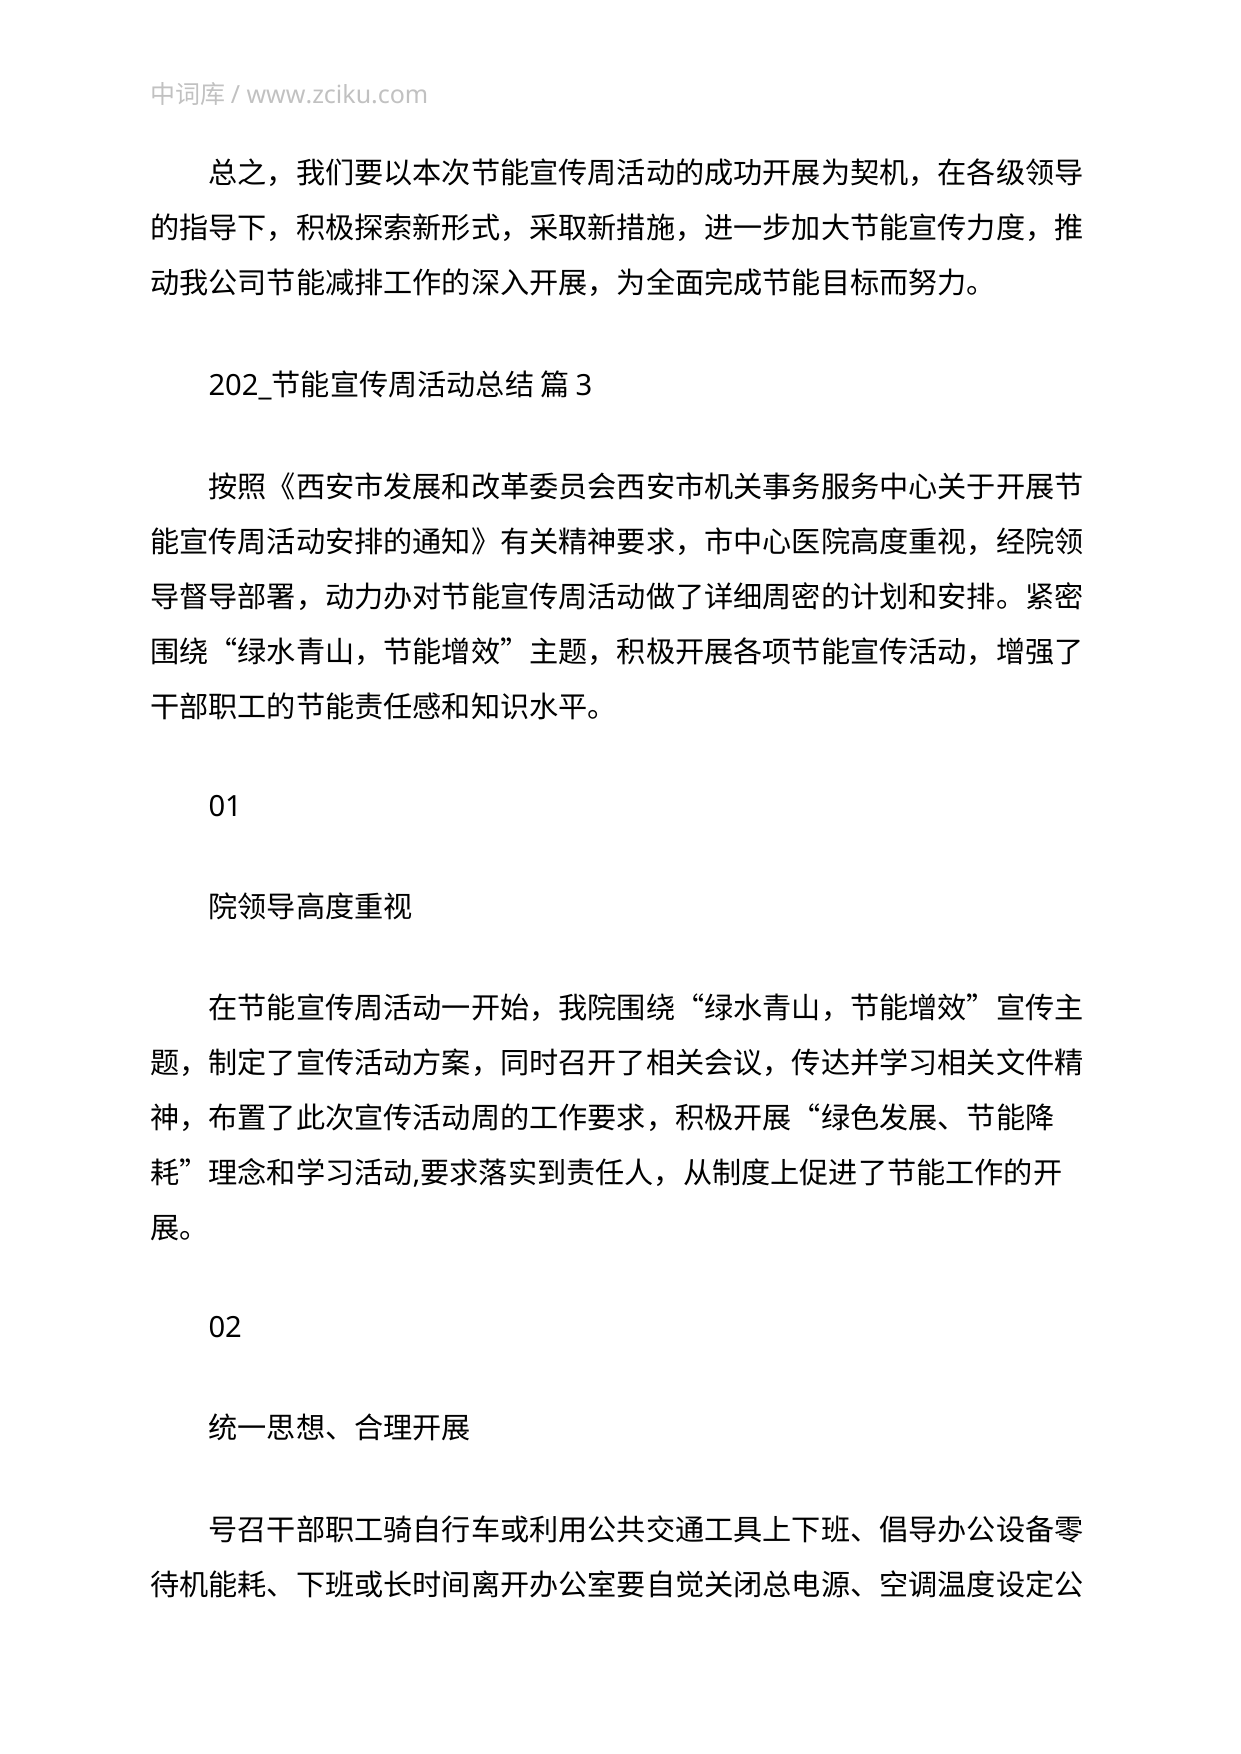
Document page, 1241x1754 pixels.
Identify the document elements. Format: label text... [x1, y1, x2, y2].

text 01 [150, 785, 1090, 824]
text 202_节能宣传周活动总结 篇3 [150, 362, 1090, 404]
text 按照《西安市发展和改革委员会西安市机关事务服务中心关于开展节能宣传周活动安排的通知》有关精神要求，市中心医院高度重视，经院领导督导部署，动力办对节能宣传周活动做了详细周密的计划和安排。紧密围绕“绿水青山，节能增效”主题，积极开展各项节能宣传活动，增强了干部职工的节能责任感和知识水平。 [150, 463, 1090, 725]
text 院领导高度重视 [150, 883, 1090, 926]
text 02 [150, 1307, 1090, 1346]
text 在节能宣传周活动一开始，我院围绕“绿水青山，节能增效”宣传主题，制定了宣传活动方案，同时召开了相关会议，传达并学习相关文件精神，布置了此次宣传活动周的工作要求，积极开展“绿色发展、节能降耗”理念和学习活动,要求落实到责任人，从制度上促进了节能工作的开展。 [150, 985, 1090, 1247]
text 统一思想、合理开展 [150, 1405, 1090, 1447]
text 总之，我们要以本次节能宣传周活动的成功开展为契机，在各级领导的指导下，积极探索新形式，采取新措施，进一步加大节能宣传力度，推动我公司节能减排工作的深入开展，为全面完成节能目标而努力。 [150, 150, 1090, 302]
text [150, 1507, 1090, 1604]
